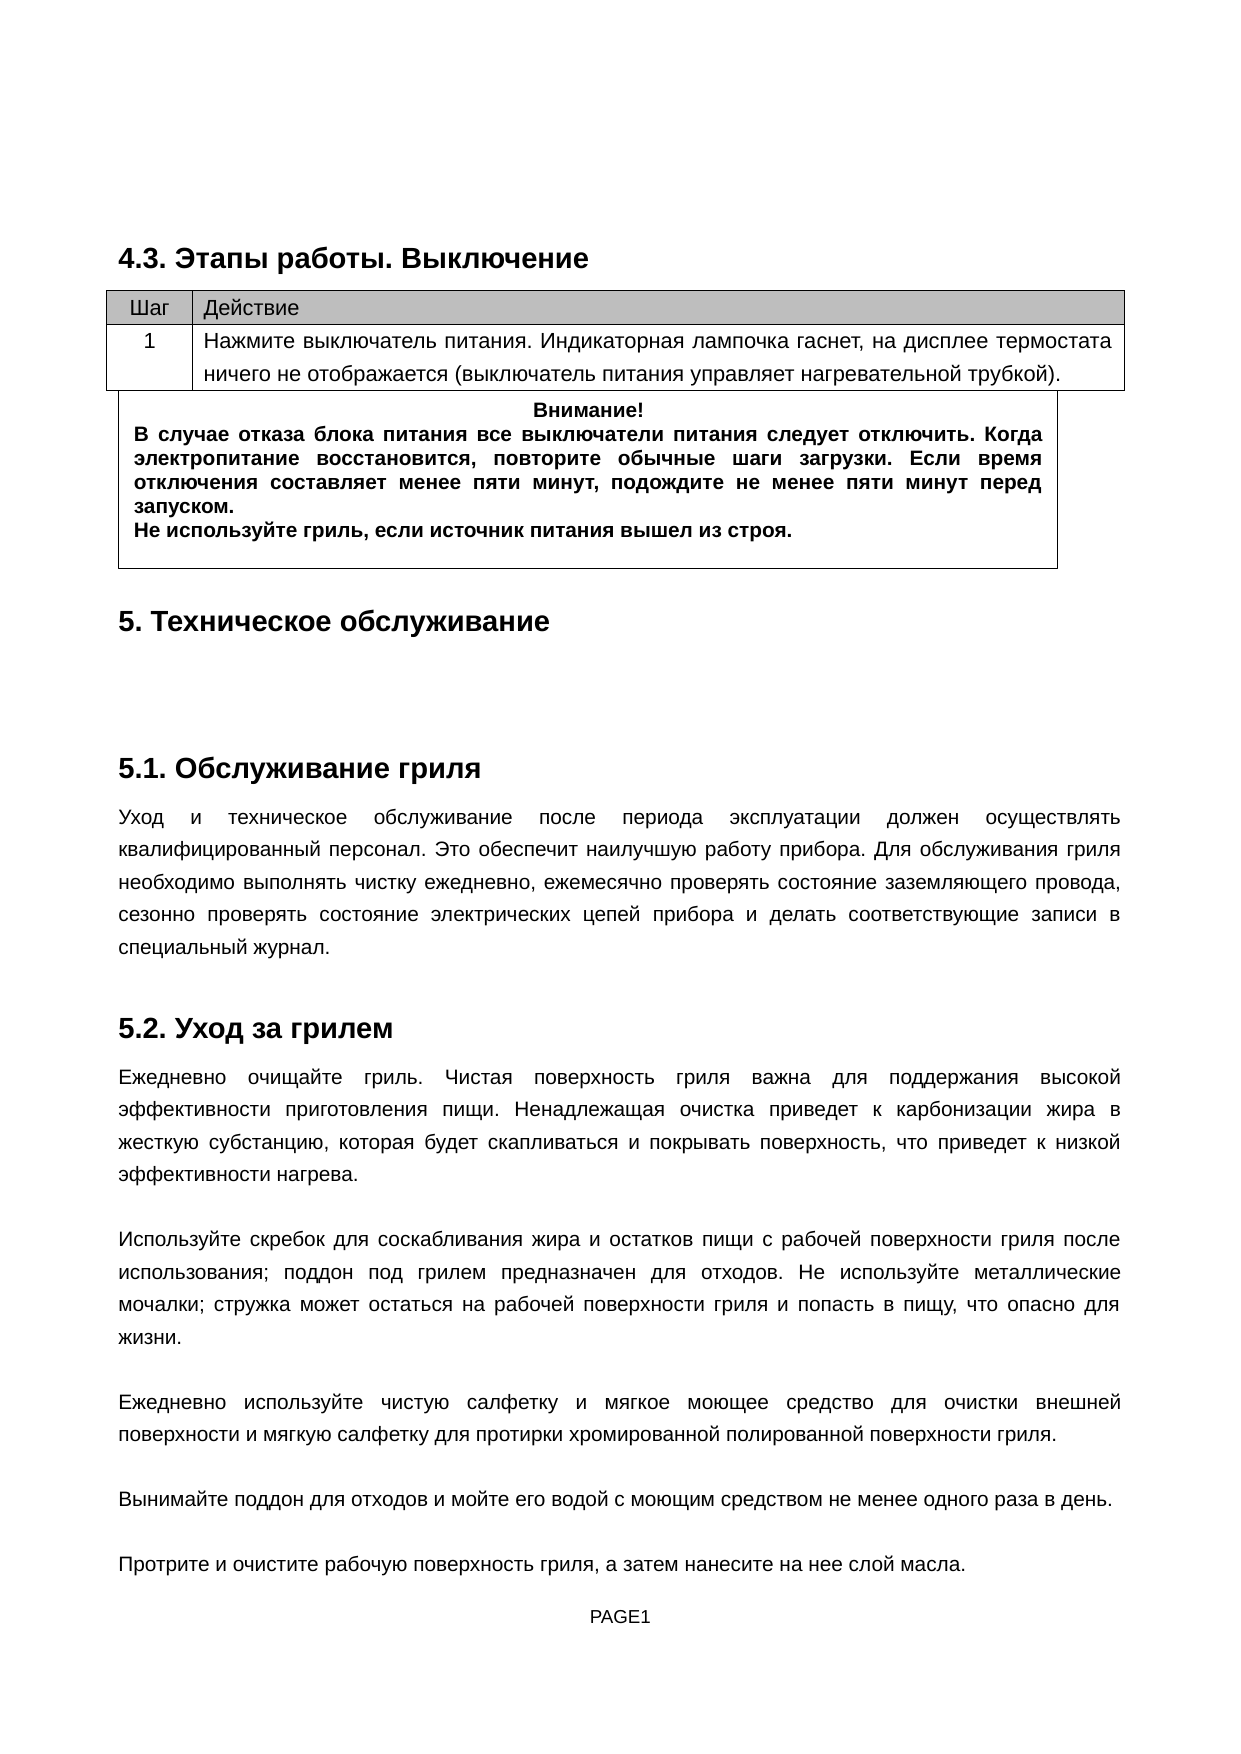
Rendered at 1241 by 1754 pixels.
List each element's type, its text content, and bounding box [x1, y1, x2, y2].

table_header Шаг [107, 291, 192, 324]
subtitle 5. Техническое обслуживание [118, 589, 1122, 654]
text Ежедневно используйте чистую салфетку и мягкое моющее средство для очистки внешней поверхности и мягкую салфетку для протирки хромированной полированной поверхности гриля. [118, 1385, 1122, 1450]
text 4.3. Этапы работы. Выключение [118, 225, 1122, 290]
text 5.2. Уход за грилем [118, 995, 1122, 1060]
text Используйте скребок для соскабливания жира и остатков пищи с рабочей поверхности гриля после использования; поддон под грилем предназначен для отходов. Не используйте металлические мочалки; стружка может остаться на рабочей поверхности гриля и попасть в пищу, что опасно для жизни. [118, 1223, 1122, 1353]
text 5.1. Обслуживание гриля [118, 735, 1122, 800]
text Протрите и очистите рабочую поверхность гриля, а затем нанесите на нее слой масла. [118, 1548, 1122, 1580]
table_header Действие [193, 291, 1124, 324]
text Ежедневно очищайте гриль. Чистая поверхность гриля важна для поддержания высокой эффективности приготовления пищи. Ненадлежащая очистка приведет к карбонизации жира в жесткую субстанцию, которая будет скапливаться и покрывать поверхность, что приведет к низкой эффективности нагрева. [118, 1060, 1122, 1190]
text Вынимайте поддон для отходов и мойте его водой с моющим средством не менее одного раза в день. [118, 1483, 1122, 1515]
text Уход и техническое обслуживание после периода эксплуатации должен осуществлять квалифицированный персонал. Это обеспечит наилучшую работу прибора. Для обслуживания гриля необходимо выполнять чистку ежедневно, ежемесячно проверять состояние заземляющего провода, сезонно проверять состояние электрических цепей прибора и делать соответствующие записи в специальный журнал. [118, 800, 1122, 963]
table_cell Нажмите выключатель питания. Индикаторная лампочка гаснет, на дисплее термостата ничего не отображается (выключатель питания управляет нагревательной трубкой). [193, 325, 1124, 390]
table_cell 1 [107, 325, 192, 390]
